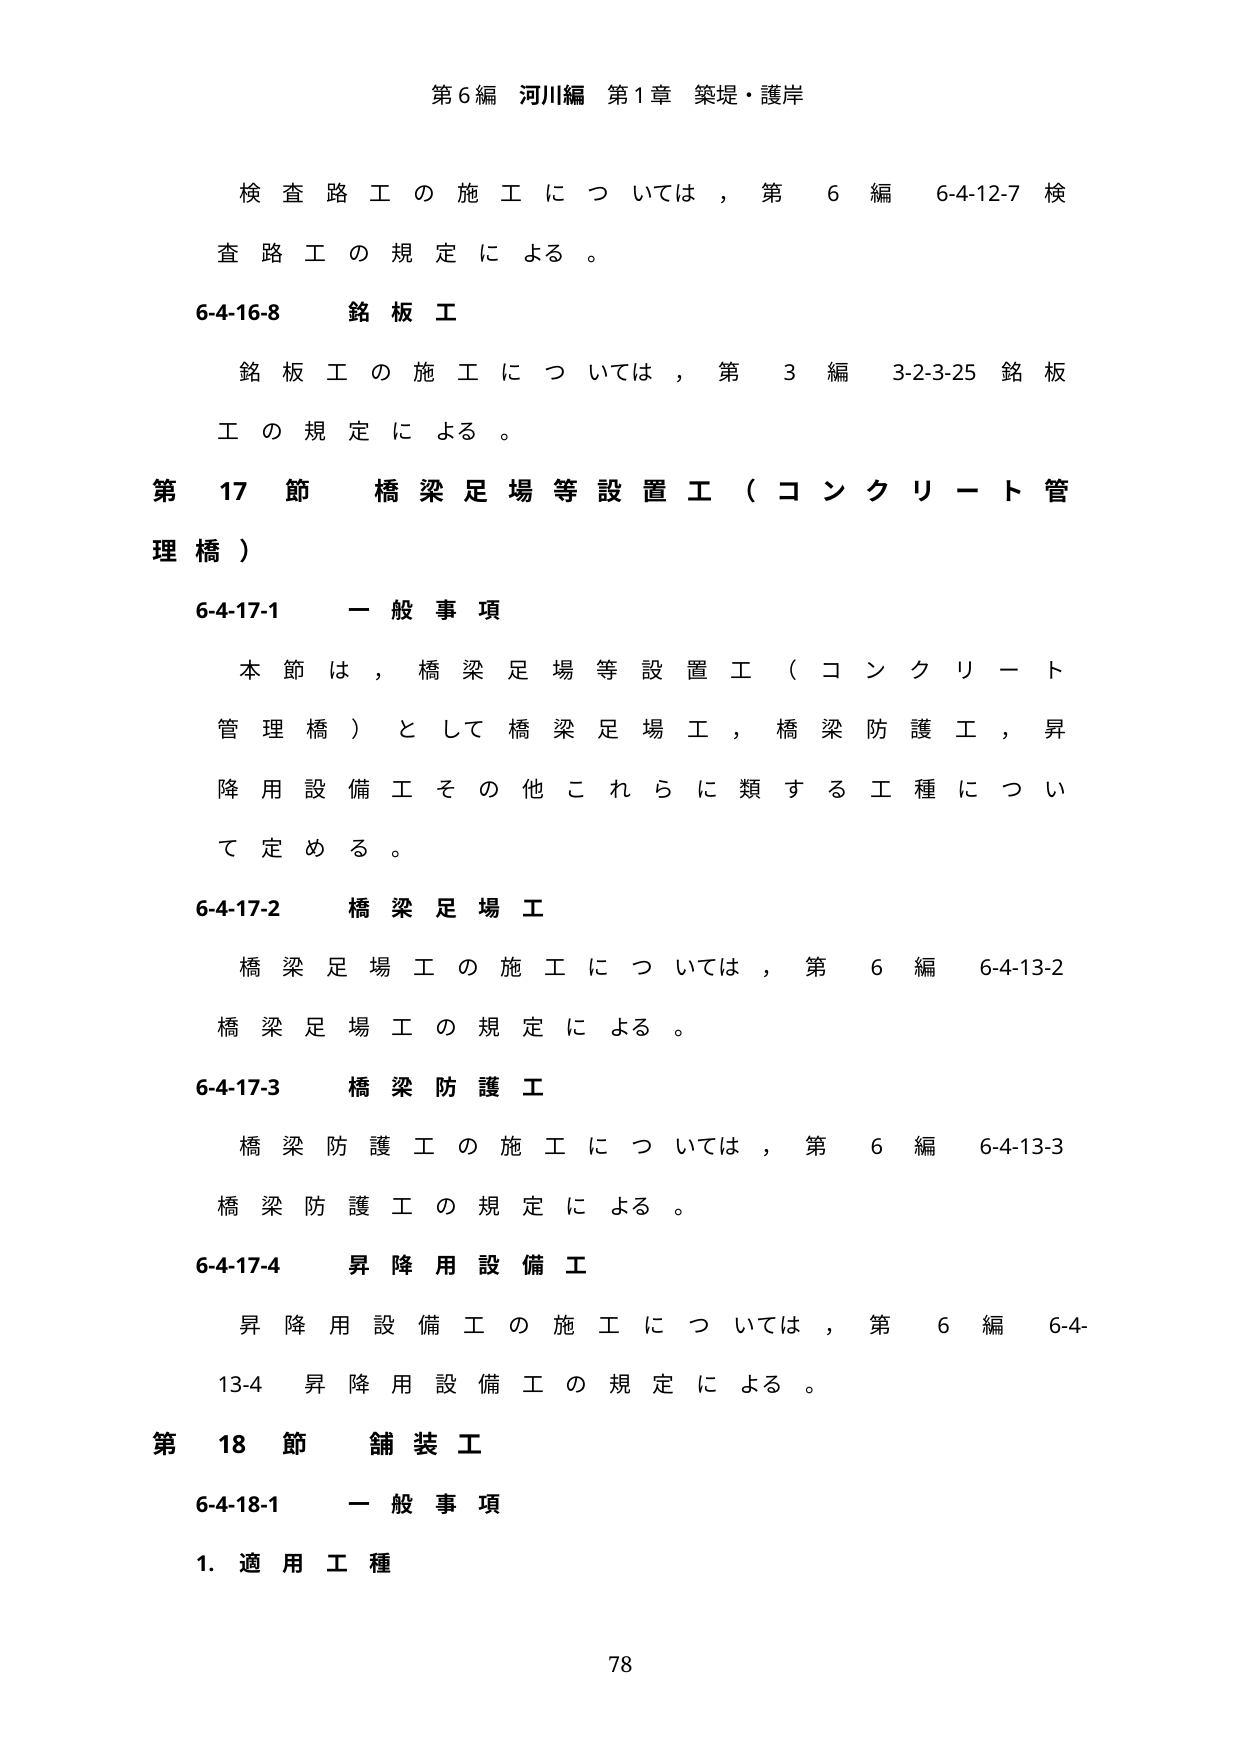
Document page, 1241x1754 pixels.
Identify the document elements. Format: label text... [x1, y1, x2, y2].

text 検査路工の施工については，第6編6-4-12-7検査路工の規定による。 [207, 162, 1088, 281]
text 橋梁防護工の施工については，第6編6-4-13-3橋梁防護工の規定による。 [207, 1115, 1088, 1234]
subtitle 第17節 橋梁足場等設置工（コンクリート管理橋） [152, 460, 1088, 579]
subtitle 6-4-17-3 橋梁防護工 [176, 1056, 1088, 1115]
subtitle 6-4-17-2 橋梁足場工 [176, 877, 1088, 937]
text 橋梁足場工の施工については，第6編6-4-13-2橋梁足場工の規定による。 [207, 937, 1088, 1056]
text 銘板工の施工については，第3編3-2-3-25銘板工の規定による。 [207, 341, 1088, 460]
text 1.適用工種 [185, 1532, 1088, 1592]
subtitle 6-4-17-4 昇降用設備工 [176, 1234, 1088, 1294]
text 昇降用設備工の施工については，第6編6-4-13-4昇降用設備工の規定による。 [207, 1294, 1088, 1413]
subtitle 6-4-17-1 一般事項 [176, 579, 1088, 639]
text 本節は，橋梁足場等設置工（コンクリート管理橋）として橋梁足場工，橋梁防護工，昇降用設備工その他これらに類する工種について定める。 [207, 639, 1088, 877]
subtitle 6-4-18-1 一般事項 [176, 1473, 1088, 1532]
subtitle 第18節 舗装工 [152, 1413, 1088, 1473]
subtitle 6-4-16-8 銘板工 [176, 281, 1088, 341]
